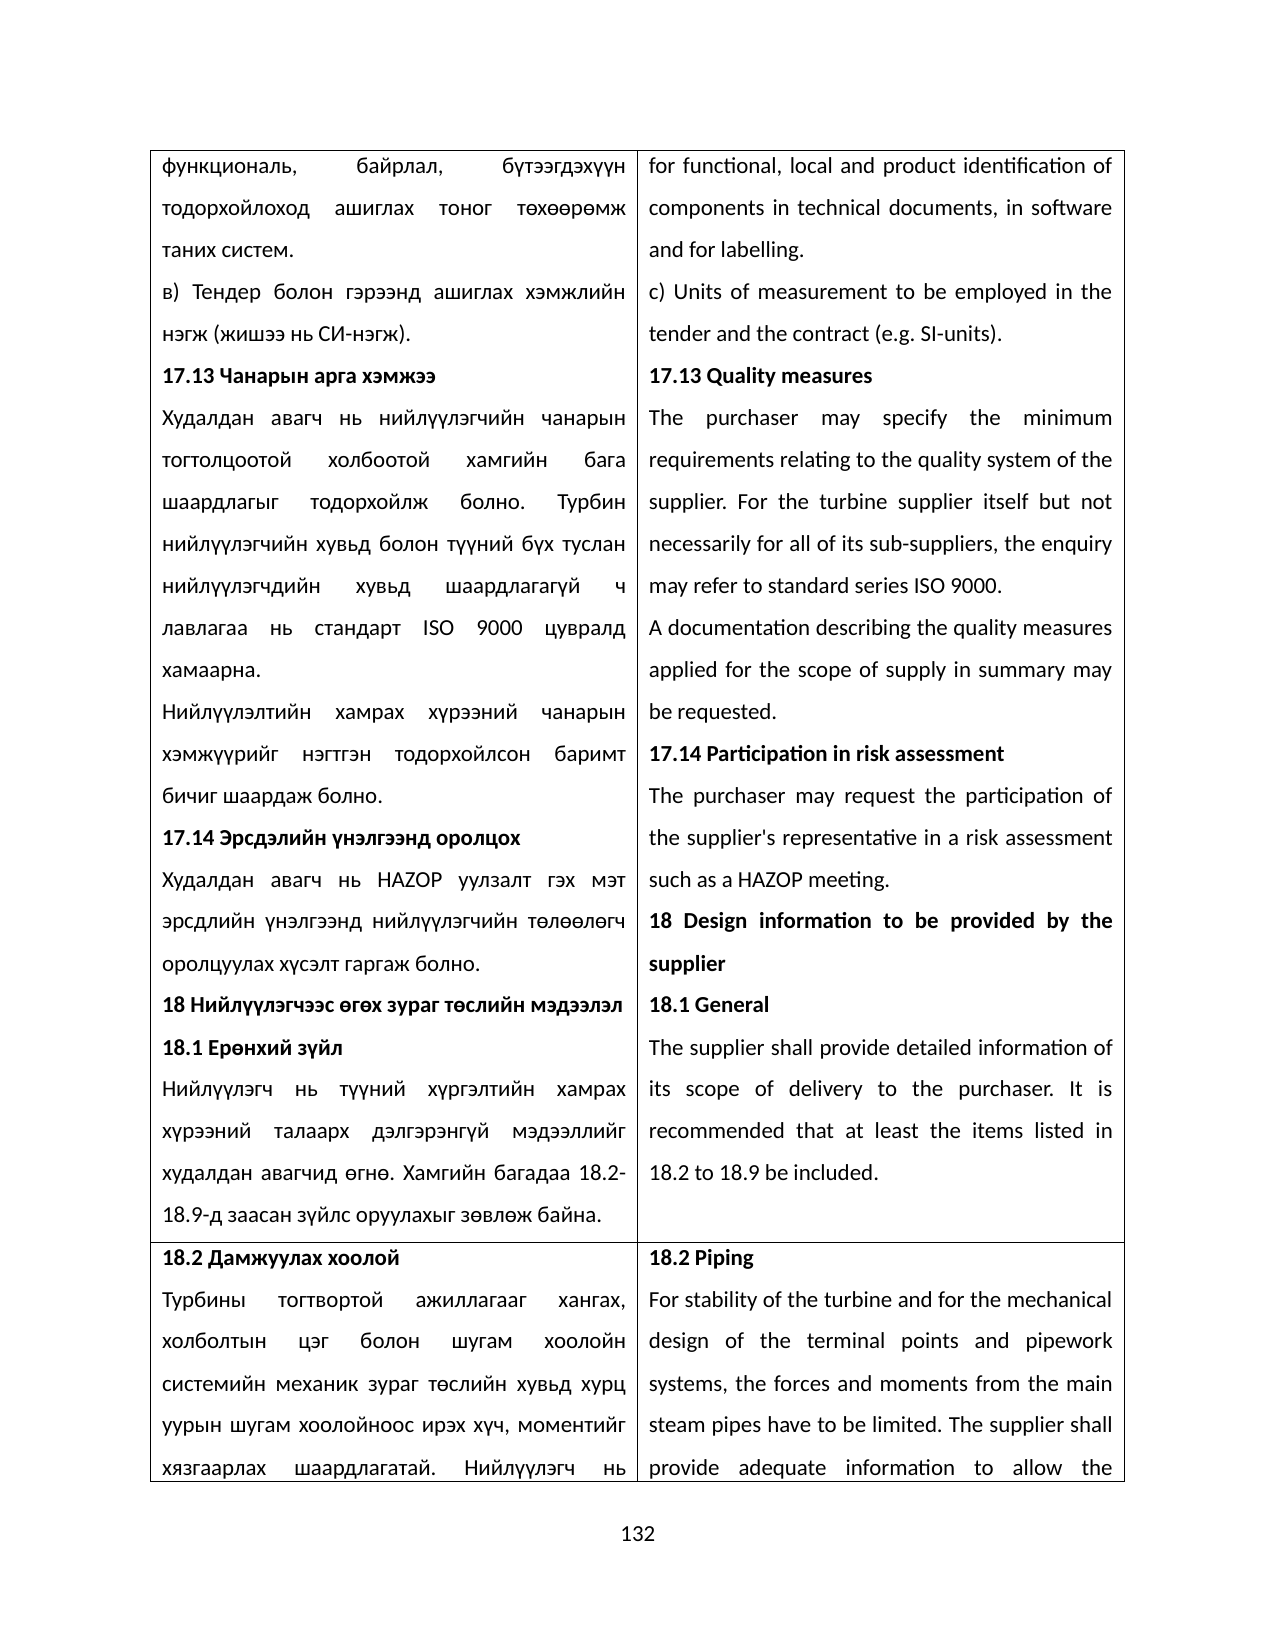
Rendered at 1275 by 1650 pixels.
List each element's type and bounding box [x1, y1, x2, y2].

table_cell [151, 151, 637, 1242]
table_cell [638, 151, 1124, 1242]
table_cell [638, 1243, 1124, 1481]
table_cell [151, 1243, 637, 1481]
